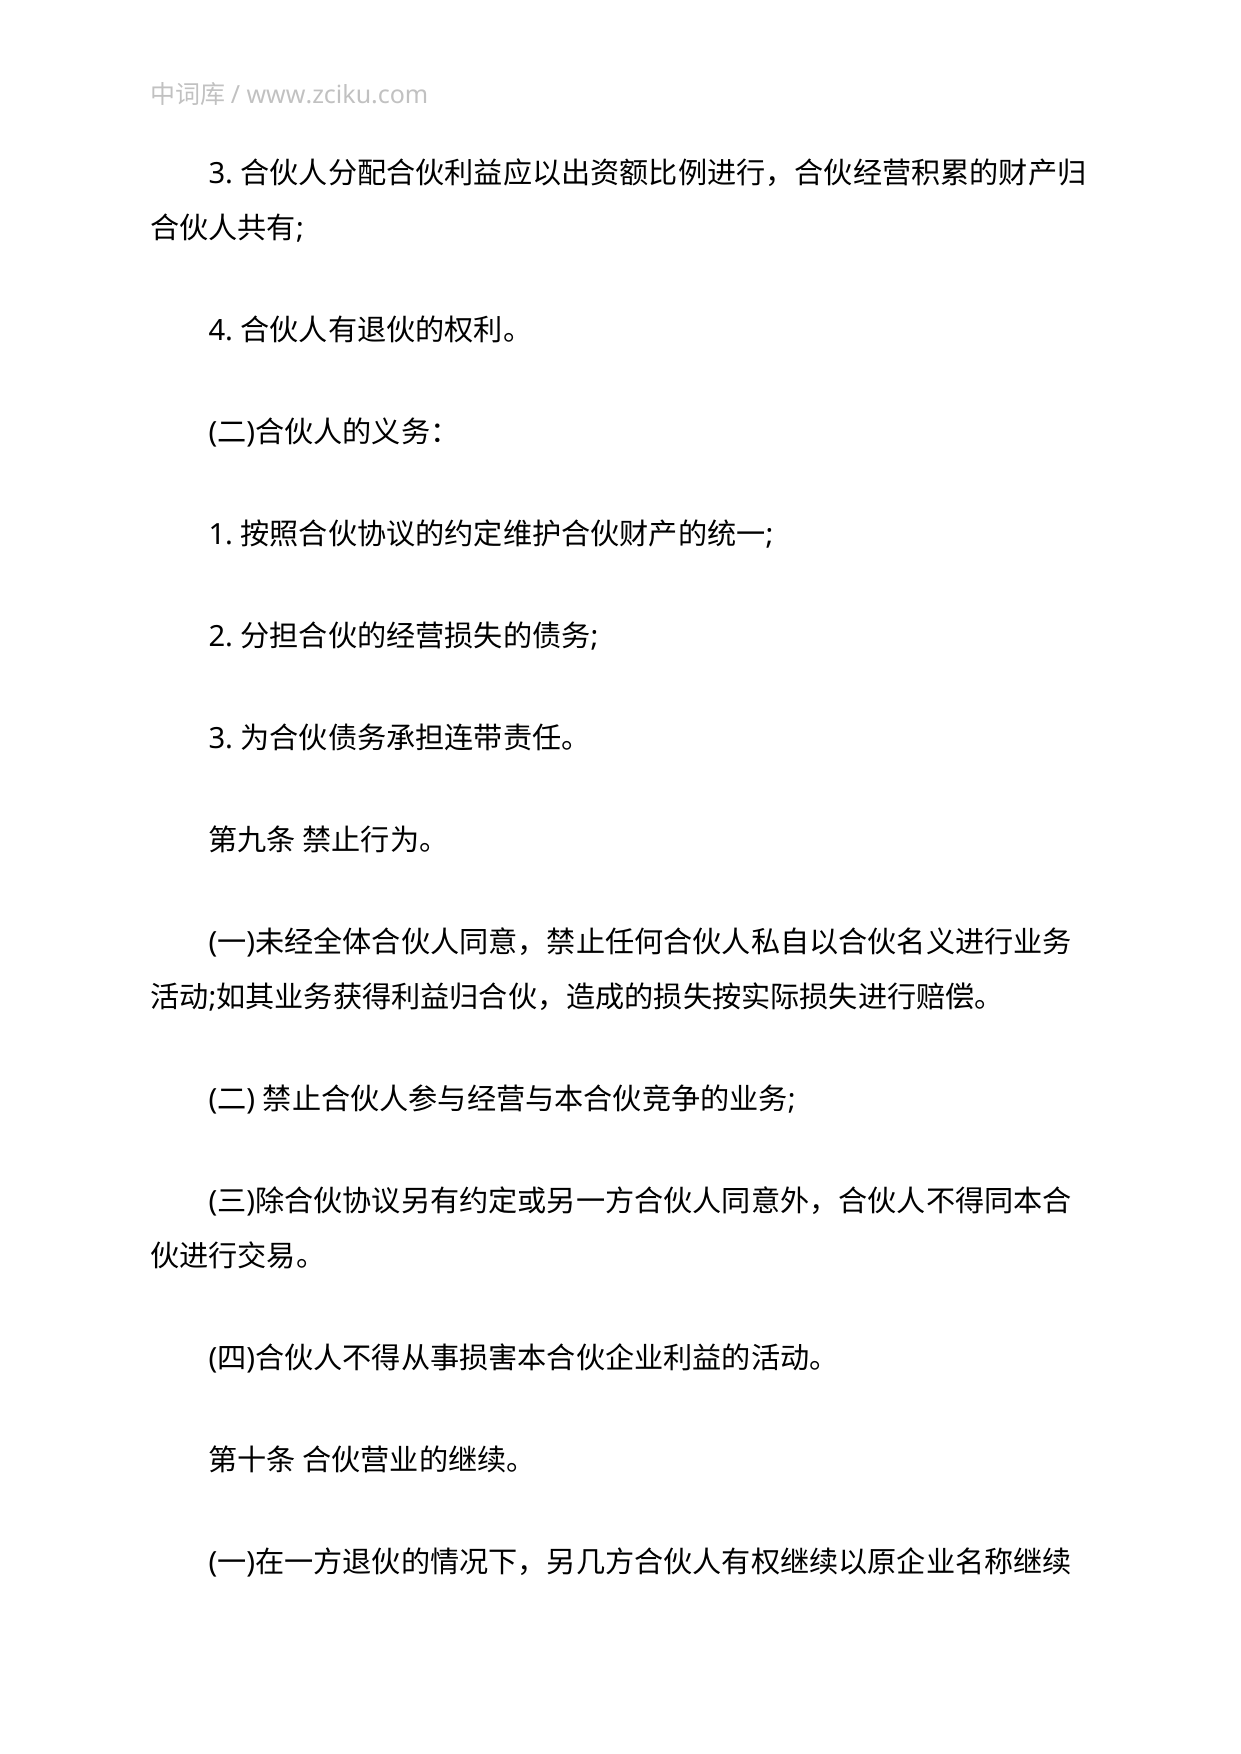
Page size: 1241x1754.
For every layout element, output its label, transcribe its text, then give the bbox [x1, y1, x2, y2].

text (四)合伙人不得从事损害本合伙企业利益的活动。 [150, 1334, 1090, 1377]
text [150, 1538, 1090, 1581]
text 3. 合伙人分配合伙利益应以出资额比例进行，合伙经营积累的财产归合伙人共有; [150, 150, 1090, 247]
text 第十条 合伙营业的继续。 [150, 1436, 1090, 1479]
text 2. 分担合伙的经营损失的债务; [150, 613, 1090, 655]
text (二)合伙人的义务： [150, 409, 1090, 451]
text 4. 合伙人有退伙的权利。 [150, 307, 1090, 349]
text 1. 按照合伙协议的约定维护合伙财产的统一; [150, 511, 1090, 553]
text (二) 禁止合伙人参与经营与本合伙竞争的业务; [150, 1076, 1090, 1118]
text 第九条 禁止行为。 [150, 817, 1090, 859]
text 3. 为合伙债务承担连带责任。 [150, 715, 1090, 757]
text (三)除合伙协议另有约定或另一方合伙人同意外，合伙人不得同本合伙进行交易。 [150, 1178, 1090, 1275]
text (一)未经全体合伙人同意，禁止任何合伙人私自以合伙名义进行业务活动;如其业务获得利益归合伙，造成的损失按实际损失进行赔偿。 [150, 919, 1090, 1016]
